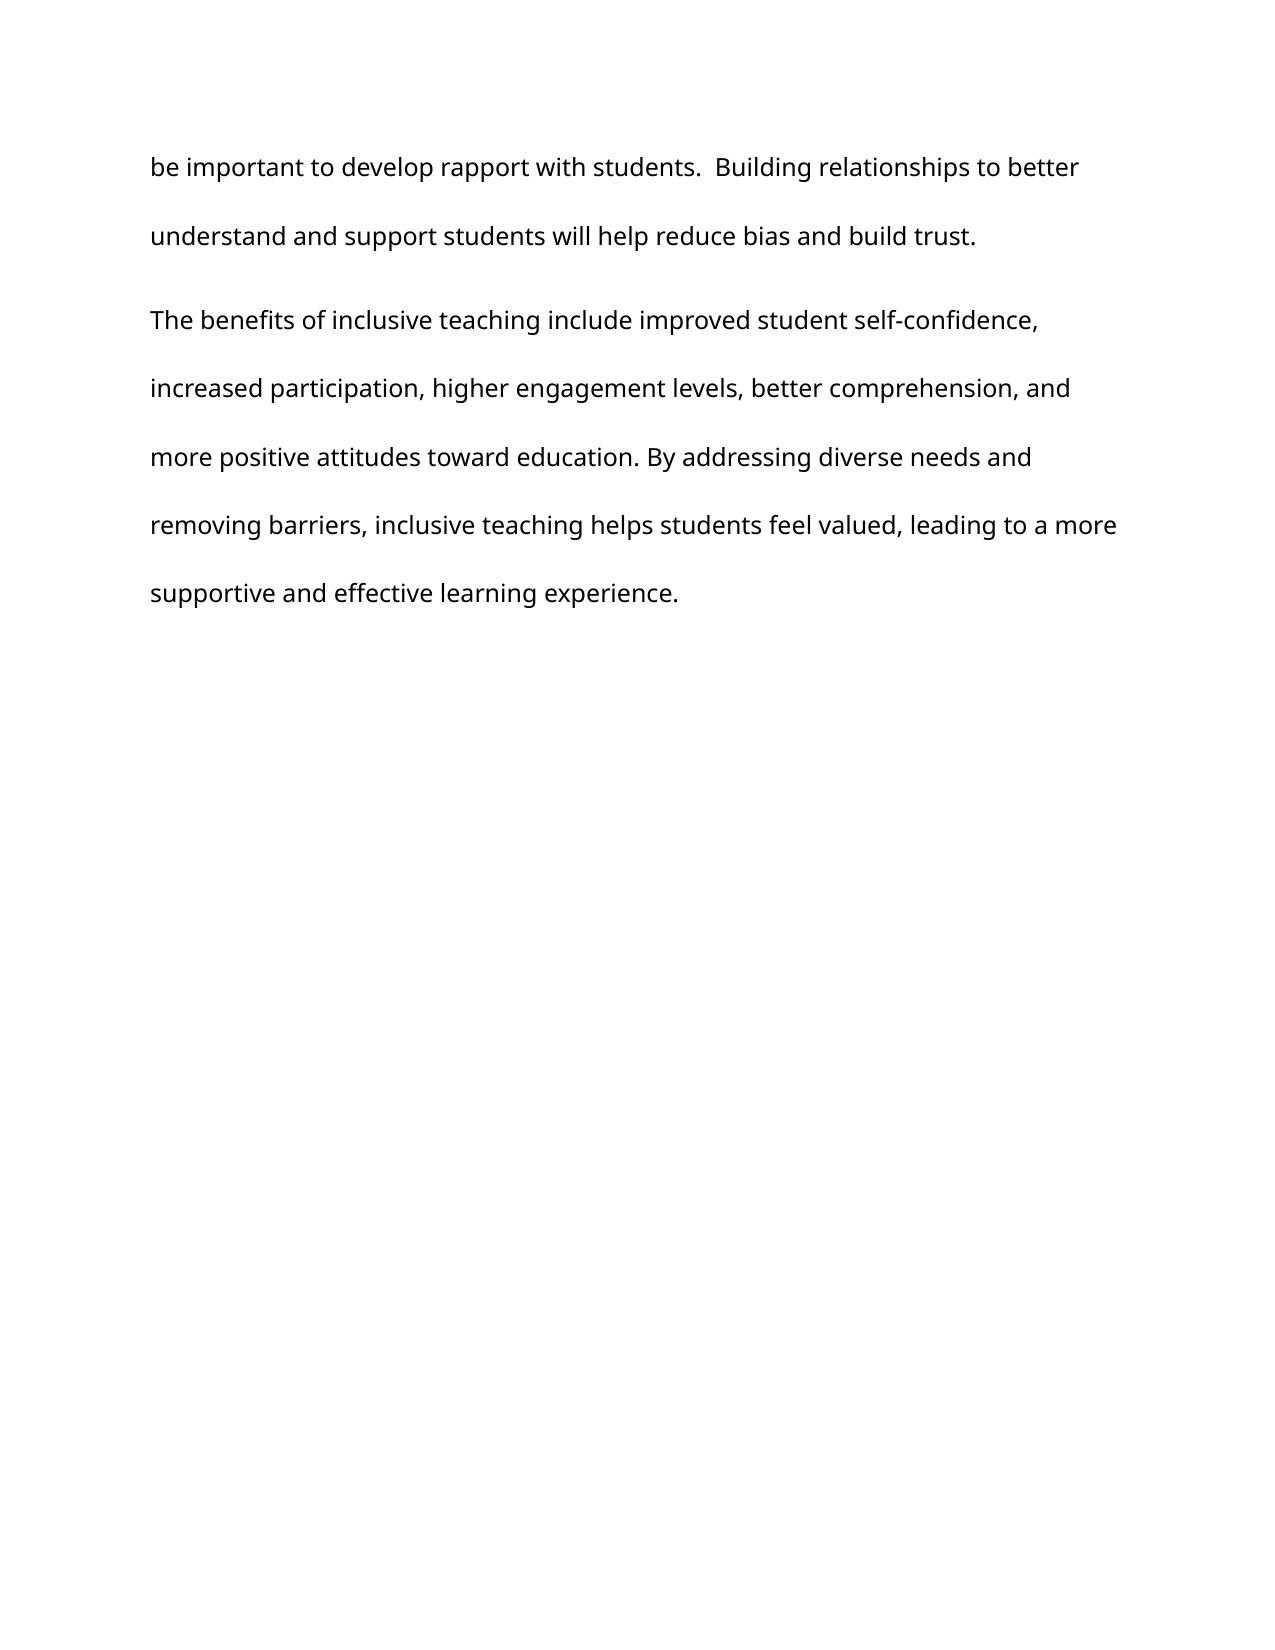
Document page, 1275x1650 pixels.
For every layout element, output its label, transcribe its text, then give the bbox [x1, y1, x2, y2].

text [150, 150, 1125, 252]
text The benefits of inclusive teaching include improved student self-confidence, increased participation, higher engagement levels, better comprehension, and more positive attitudes toward education. By addressing diverse needs and removing barriers, inclusive teaching helps students feel valued, leading to a more supportive and effective learning experience. [150, 303, 1125, 609]
